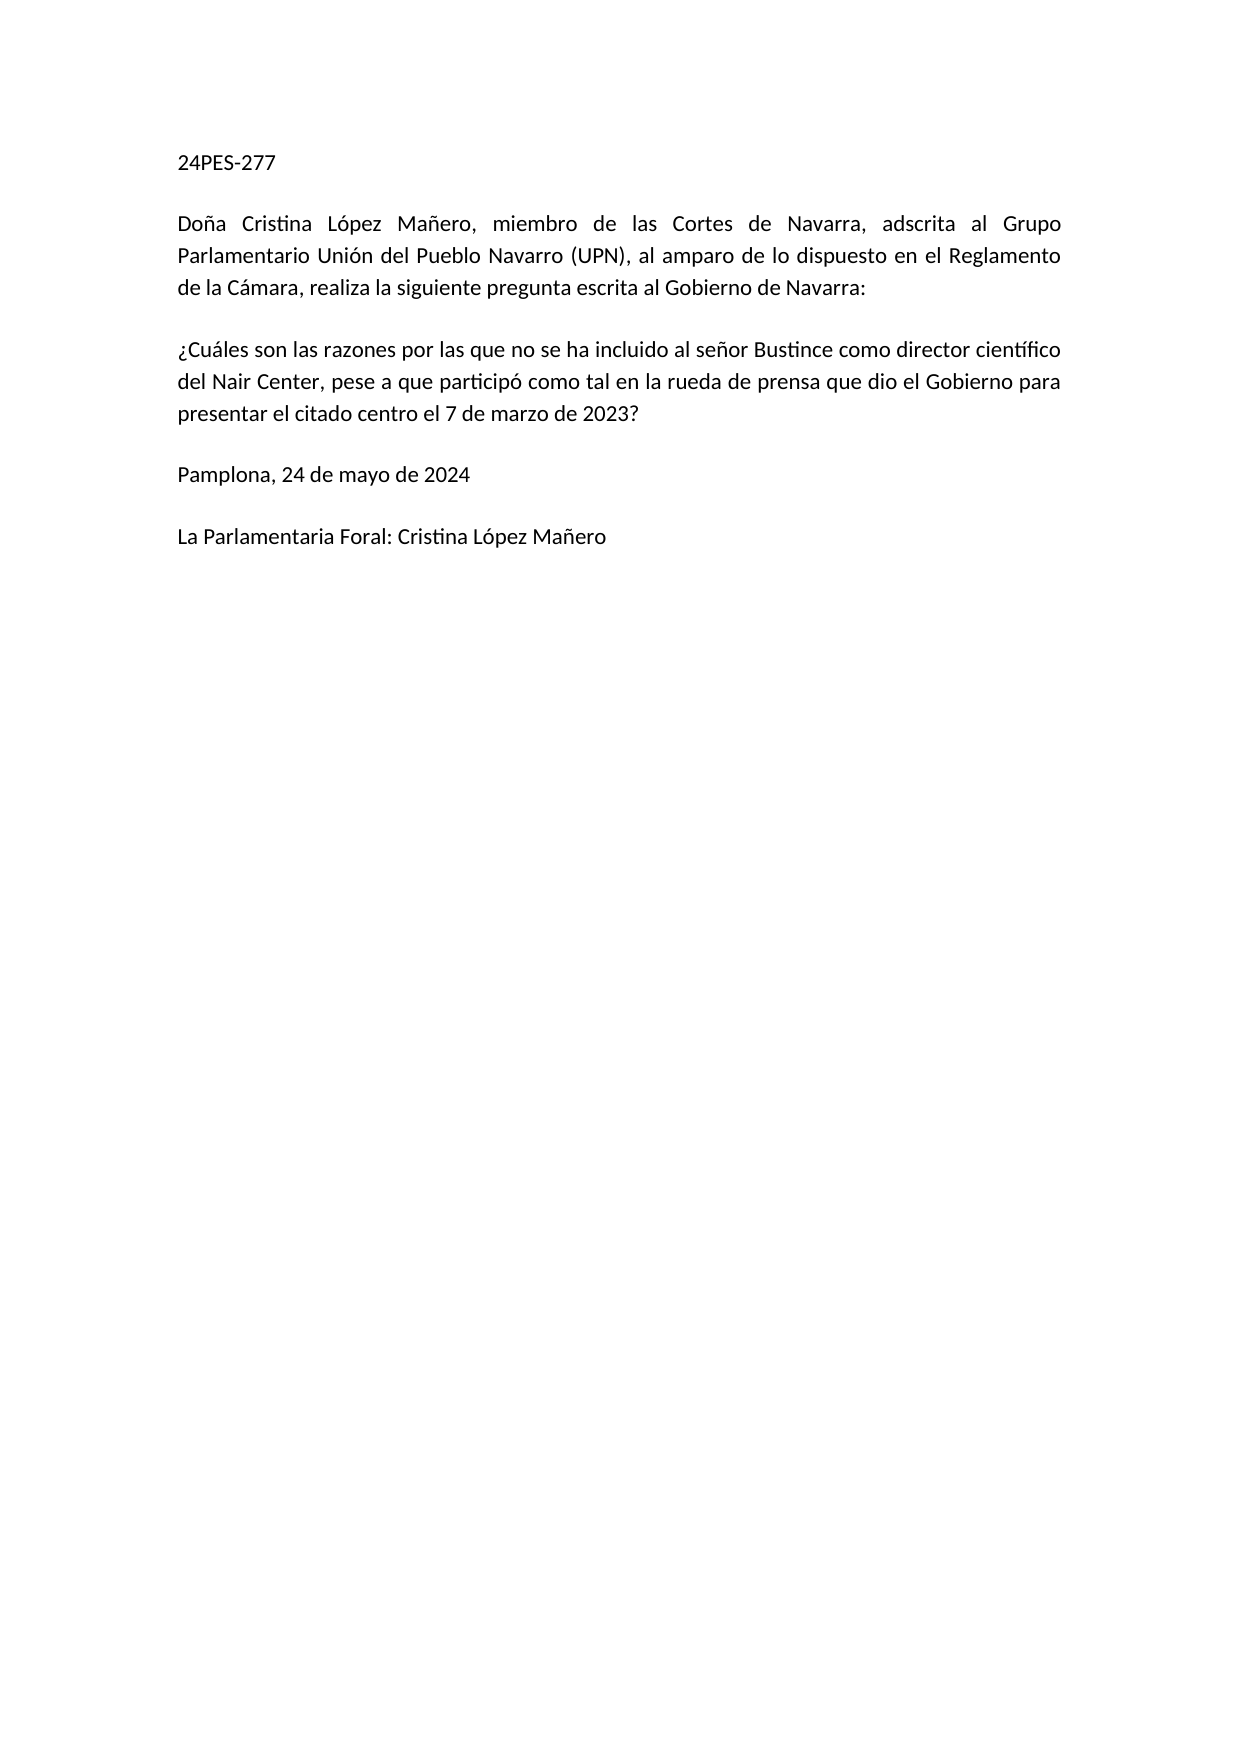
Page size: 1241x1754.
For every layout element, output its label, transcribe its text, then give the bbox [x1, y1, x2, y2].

text La Parlamentaria Foral: Cristina López Mañero [177, 522, 1063, 550]
text ¿Cuáles son las razones por las que no se ha incluido al señor Bustince como director científico del Nair Center, pese a que participó como tal en la rueda de prensa que dio el Gobierno para presentar el citado centro el 7 de marzo de 2023? [177, 335, 1063, 427]
text 24PES-277 [177, 148, 1063, 176]
text Pamplona, 24 de mayo de 2024 [177, 460, 1063, 488]
text Doña Cristina López Mañero, miembro de las Cortes de Navarra, adscrita al Grupo Parlamentario Unión del Pueblo Navarro (UPN), al amparo de lo dispuesto en el Reglamento de la Cámara, realiza la siguiente pregunta escrita al Gobierno de Navarra: [177, 209, 1063, 301]
